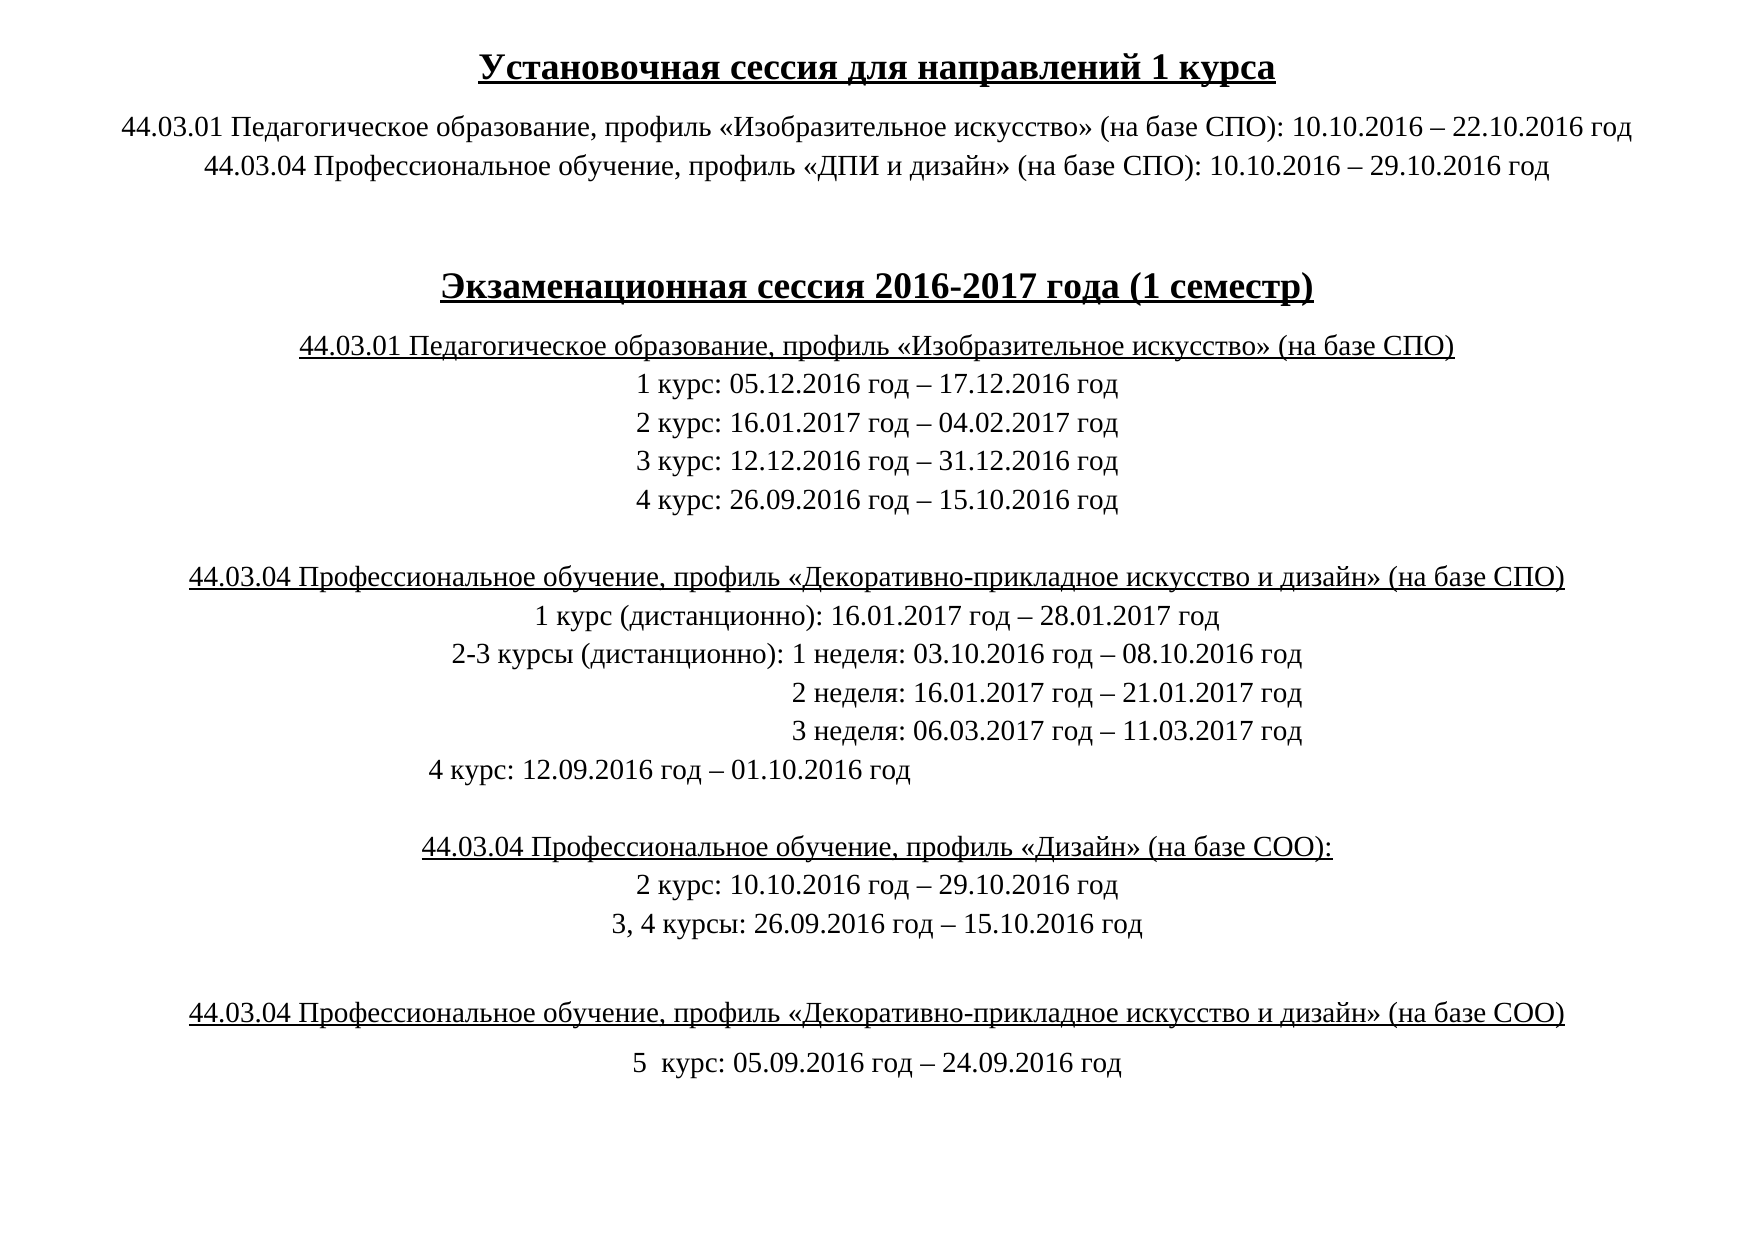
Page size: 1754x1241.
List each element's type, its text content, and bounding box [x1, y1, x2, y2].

text 2 курс: 16.01.2017 год – 04.02.2017 год [118, 405, 1636, 438]
text 44.03.04 Профессиональное обучение, профиль «ДПИ и дизайн» (на базе СПО): 10.10.2016 – 29.10.2016 год [118, 148, 1636, 181]
text 4 курс: 26.09.2016 год – 15.10.2016 год [118, 482, 1636, 516]
text 44.03.01 Педагогическое образование, профиль «Изобразительное искусство» (на базе СПО): 10.10.2016 – 22.10.2016 год [118, 109, 1636, 143]
text Установочная сессия для направлений 1 курса [118, 44, 1636, 87]
text 4 курс: 12.09.2016 год – 01.10.2016 год [118, 752, 1636, 785]
text 1 курс (дистанционно): 16.01.2017 год – 28.01.2017 год [118, 598, 1636, 631]
text 3, 4 курсы: 26.09.2016 год – 15.10.2016 год [118, 906, 1636, 939]
text 44.03.04 Профессиональное обучение, профиль «Декоративно-прикладное искусство и дизайн» (на базе СПО) [118, 559, 1636, 593]
text 3 неделя: 06.03.2017 год – 11.03.2017 год [118, 713, 1636, 747]
text 3 курс: 12.12.2016 год – 31.12.2016 год [118, 443, 1636, 477]
text 2 неделя: 16.01.2017 год – 21.01.2017 год [118, 675, 1636, 708]
text 5 курс: 05.09.2016 год – 24.09.2016 год [118, 1045, 1636, 1079]
text 44.03.01 Педагогическое образование, профиль «Изобразительное искусство» (на базе СПО) [118, 328, 1636, 361]
text 1 курс: 05.12.2016 год – 17.12.2016 год [118, 366, 1636, 400]
text 2-3 курсы (дистанционно): 1 неделя: 03.10.2016 год – 08.10.2016 год [118, 636, 1636, 670]
text 2 курс: 10.10.2016 год – 29.10.2016 год [118, 867, 1636, 901]
text 44.03.04 Профессиональное обучение, профиль «Дизайн» (на базе СОО): [118, 829, 1636, 862]
text 44.03.04 Профессиональное обучение, профиль «Декоративно-прикладное искусство и дизайн» (на базе СОО) [118, 995, 1636, 1028]
text Экзаменационная сессия 2016-2017 года (1 семестр) [118, 263, 1636, 306]
